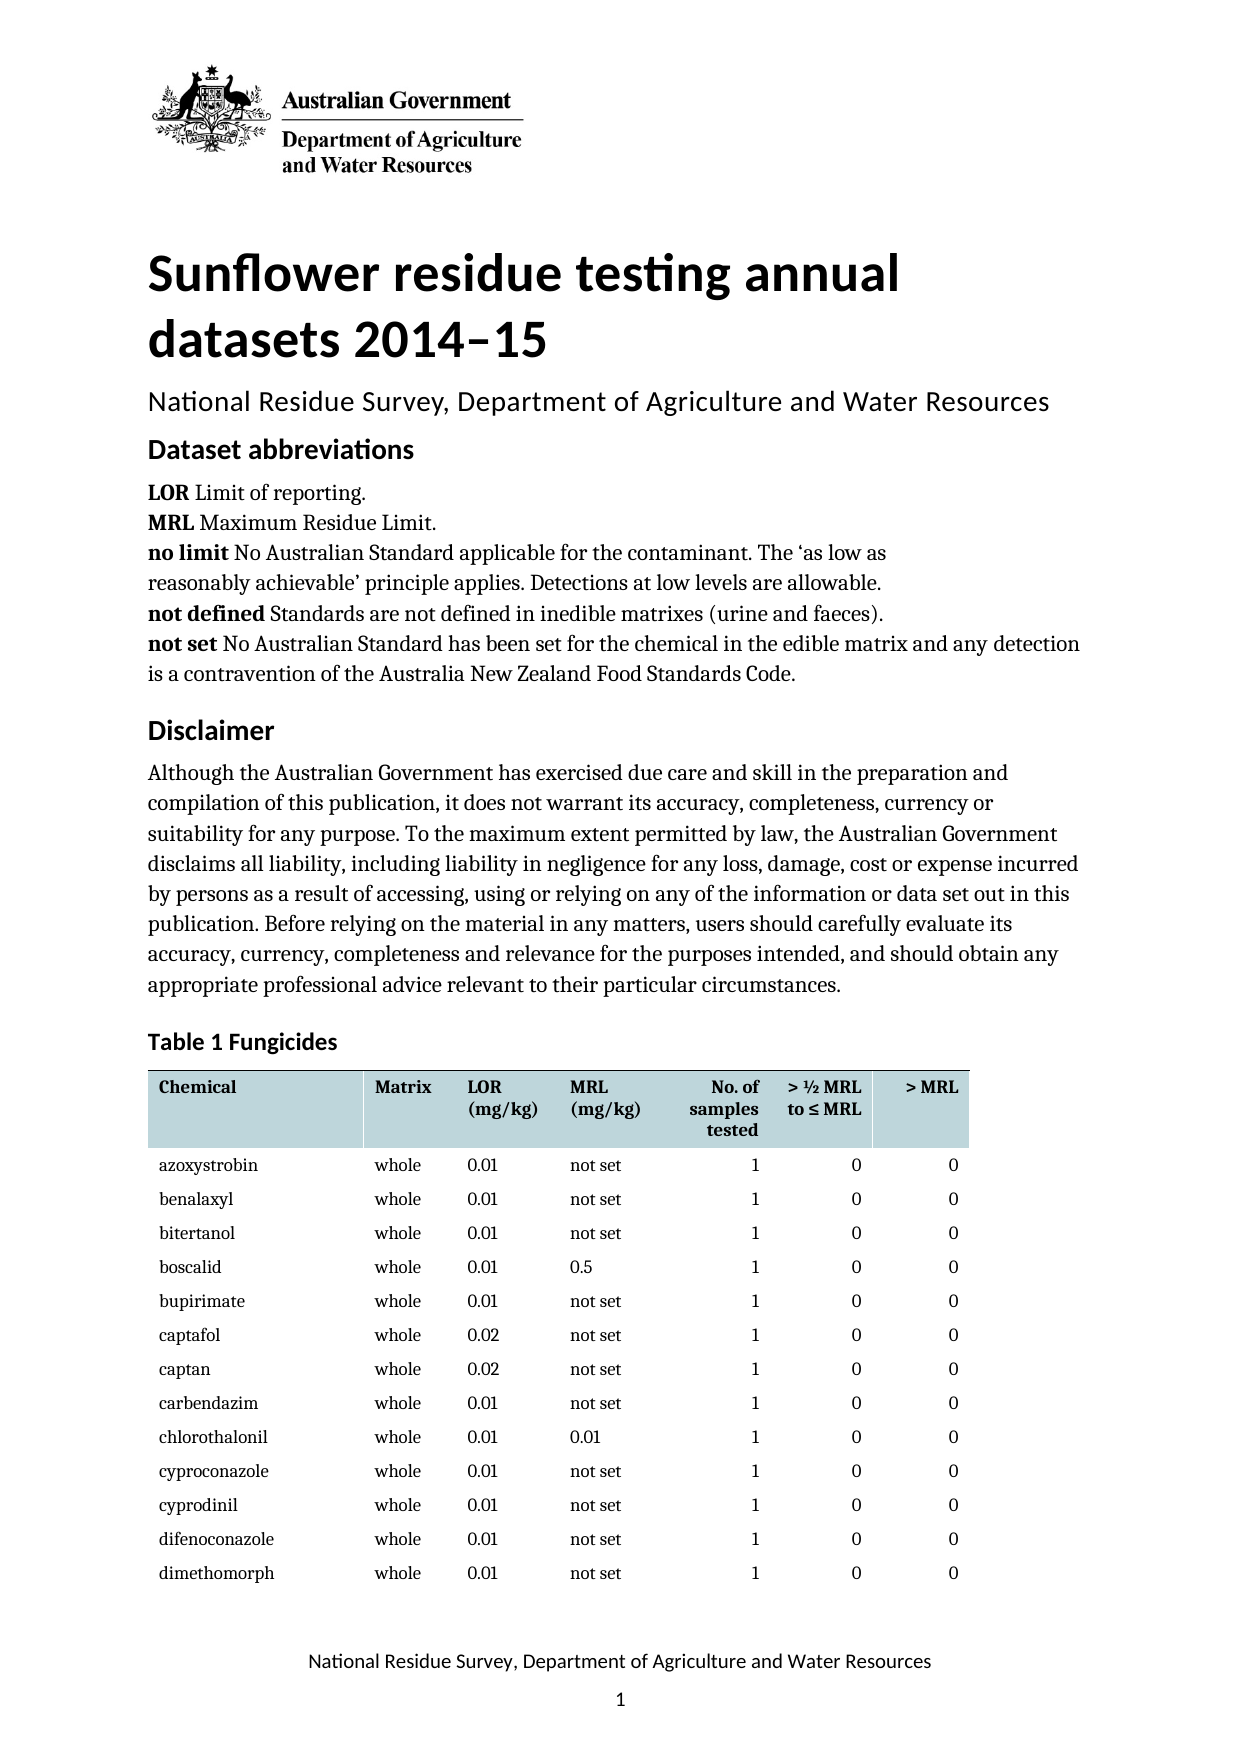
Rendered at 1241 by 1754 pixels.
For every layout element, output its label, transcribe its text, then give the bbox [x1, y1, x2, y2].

table_header Chemical [148, 1071, 363, 1148]
table_cell 0.01 [456, 1182, 559, 1216]
table_cell 0 [770, 1250, 872, 1284]
table_cell 0.01 [456, 1557, 559, 1591]
table_cell not set [559, 1557, 676, 1591]
table_cell 0 [770, 1420, 872, 1454]
table_cell 0 [873, 1420, 969, 1454]
table_cell not set [559, 1182, 676, 1216]
table_cell 0.02 [456, 1318, 559, 1352]
table_cell 0.01 [456, 1250, 559, 1284]
table_cell whole [364, 1318, 456, 1352]
table_cell bupirimate [148, 1284, 363, 1318]
subtitle National Residue Survey, Department of Agriculture and Water Resources [148, 383, 1092, 419]
table_cell 0.01 [456, 1216, 559, 1250]
table_cell whole [364, 1250, 456, 1284]
table_cell 0 [770, 1489, 872, 1522]
table_cell 0 [873, 1216, 969, 1250]
table_cell 1 [676, 1250, 770, 1284]
table_cell benalaxyl [148, 1182, 363, 1216]
table_cell 1 [676, 1148, 770, 1182]
table_cell 0.01 [456, 1284, 559, 1318]
table_cell 0 [873, 1284, 969, 1318]
table_header No. of samples tested [676, 1071, 770, 1148]
table_cell 0.02 [456, 1352, 559, 1386]
table_cell whole [364, 1454, 456, 1488]
table_cell 0 [770, 1216, 872, 1250]
table_cell 0 [770, 1352, 872, 1386]
table_header MRL (mg/kg) [559, 1071, 676, 1148]
table_cell 0 [770, 1318, 872, 1352]
table_cell 1 [676, 1284, 770, 1318]
table_cell 0 [770, 1148, 872, 1182]
table_header > MRL [873, 1071, 969, 1148]
table_cell 0 [873, 1148, 969, 1182]
table_cell difenoconazole [148, 1523, 363, 1557]
table_cell 0 [873, 1489, 969, 1522]
table_cell whole [364, 1284, 456, 1318]
table_cell 0 [873, 1523, 969, 1557]
table_cell azoxystrobin [148, 1148, 363, 1182]
table_cell whole [364, 1216, 456, 1250]
table_cell 1 [676, 1420, 770, 1454]
table_cell not set [559, 1386, 676, 1420]
subtitle Disclaimer [148, 712, 1092, 747]
table_cell 1 [676, 1182, 770, 1216]
picture [147, 59, 528, 181]
table_cell whole [364, 1523, 456, 1557]
table_cell 1 [676, 1454, 770, 1488]
table_cell chlorothalonil [148, 1420, 363, 1454]
table_cell 1 [676, 1489, 770, 1522]
table_cell 0.5 [559, 1250, 676, 1284]
table_cell 1 [676, 1557, 770, 1591]
table_cell not set [559, 1489, 676, 1522]
table_cell not set [559, 1352, 676, 1386]
text not set No Australian Standard has been set for the chemical in the edible matrix and any detection is a contravention of the Australia New Zealand Food Standards Code. [148, 631, 1092, 687]
table_cell whole [364, 1386, 456, 1420]
table_cell 1 [676, 1352, 770, 1386]
table_cell 0 [873, 1386, 969, 1420]
table_cell whole [364, 1352, 456, 1386]
table_cell not set [559, 1148, 676, 1182]
table_header > ½ MRL to ≤ MRL [770, 1071, 872, 1148]
table_cell 1 [676, 1523, 770, 1557]
table_cell 0.01 [456, 1386, 559, 1420]
text Although the Australian Government has exercised due care and skill in the preparation and compilation of this publication, it does not warrant its accuracy, completeness, currency or suitability for any purpose. To the maximum extent permitted by law, the Australian Government disclaims all liability, including liability in negligence for any loss, damage, cost or expense incurred by persons as a result of accessing, using or relying on any of the information or data set out in this publication. Before relying on the material in any matters, users should carefully evaluate its accuracy, currency, completeness and relevance for the purposes intended, and should obtain any appropriate professional advice relevant to their particular circumstances. [148, 760, 1092, 998]
table_cell whole [364, 1420, 456, 1454]
table_cell whole [364, 1182, 456, 1216]
table_cell not set [559, 1216, 676, 1250]
table_cell 0 [770, 1557, 872, 1591]
table_cell 1 [676, 1318, 770, 1352]
table_cell 0 [873, 1352, 969, 1386]
subtitle Dataset abbreviations [148, 431, 1092, 467]
table_cell dimethomorph [148, 1557, 363, 1591]
table_cell not set [559, 1318, 676, 1352]
table_cell bitertanol [148, 1216, 363, 1250]
table_cell 0.01 [559, 1420, 676, 1454]
subtitle Sunflower residue testing annual datasets 2014–15 [148, 238, 1092, 371]
table_cell 0.01 [456, 1148, 559, 1182]
table_cell boscalid [148, 1250, 363, 1284]
table_cell carbendazim [148, 1386, 363, 1420]
table_cell 1 [676, 1386, 770, 1420]
table_cell 0 [770, 1386, 872, 1420]
table_cell 0 [770, 1523, 872, 1557]
table_cell 0.01 [456, 1523, 559, 1557]
table_cell 0.01 [456, 1454, 559, 1488]
table_cell captan [148, 1352, 363, 1386]
table_cell 0 [873, 1250, 969, 1284]
table_cell 0 [770, 1284, 872, 1318]
table_cell cyprodinil [148, 1489, 363, 1522]
table_cell whole [364, 1148, 456, 1182]
table_cell 0 [873, 1454, 969, 1488]
text MRL Maximum Residue Limit. [148, 510, 1092, 536]
table_cell 0 [873, 1182, 969, 1216]
table_header Matrix [364, 1071, 456, 1148]
table_cell 0 [770, 1454, 872, 1488]
table_cell 0 [873, 1557, 969, 1591]
table_cell cyproconazole [148, 1454, 363, 1488]
table_cell 0.01 [456, 1489, 559, 1522]
table_cell 0 [873, 1318, 969, 1352]
text not defined Standards are not defined in inedible matrixes (urine and faeces). [148, 600, 1092, 627]
table_cell 0 [770, 1182, 872, 1216]
table_cell not set [559, 1454, 676, 1488]
text no limit No Australian Standard applicable for the contaminant. The ‘as low as reasonably achievable’ principle applies. Detections at low levels are allowable. [148, 540, 1092, 596]
table_cell 1 [676, 1216, 770, 1250]
table_cell captafol [148, 1318, 363, 1352]
table_cell not set [559, 1523, 676, 1557]
table_cell not set [559, 1284, 676, 1318]
text LOR Limit of reporting. [148, 479, 1092, 506]
table_cell whole [364, 1557, 456, 1591]
table_cell 0.01 [456, 1420, 559, 1454]
table_header LOR (mg/kg) [456, 1071, 559, 1148]
table_cell whole [364, 1489, 456, 1522]
